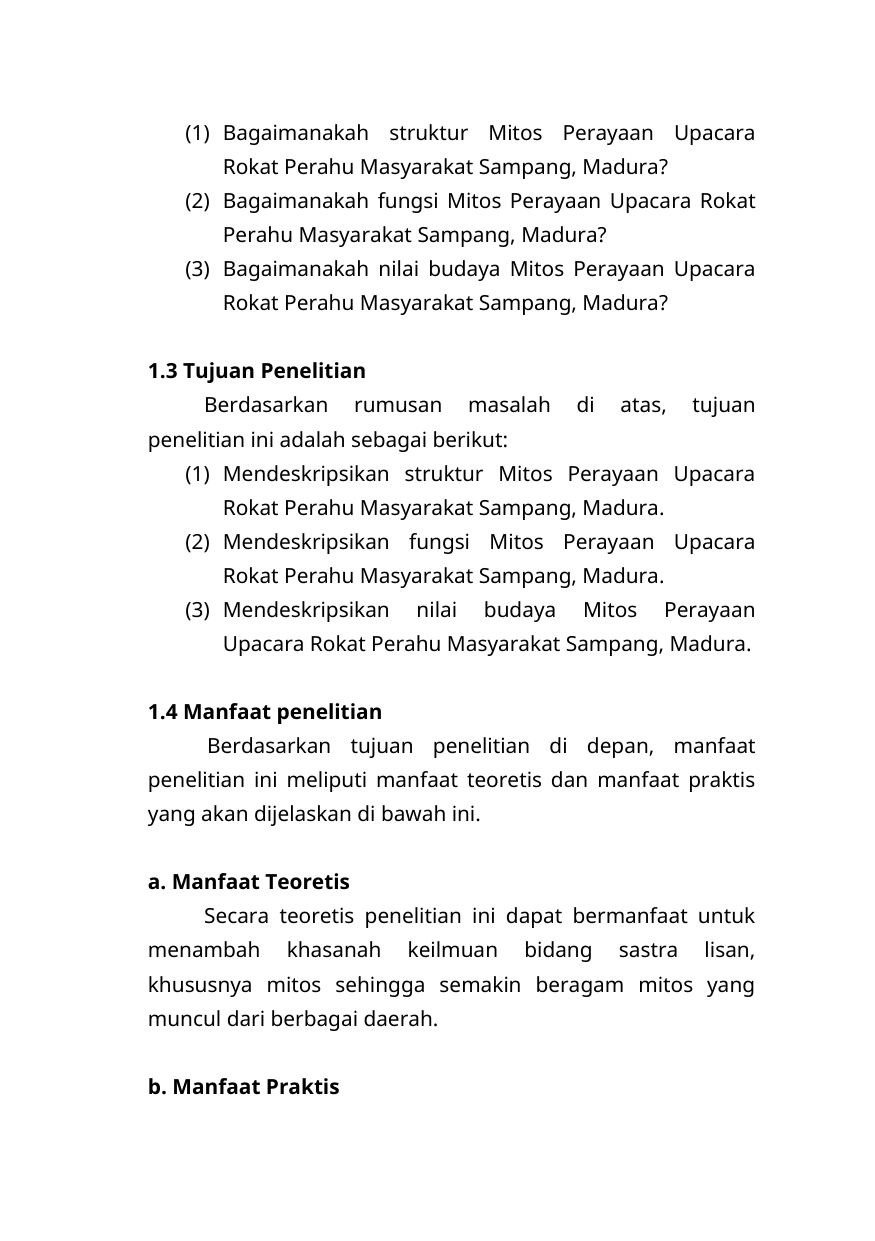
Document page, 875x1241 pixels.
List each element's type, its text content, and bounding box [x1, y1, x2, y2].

text 1.3 Tujuan Penelitian [148, 357, 756, 385]
list Bagaimanakah struktur Mitos Perayaan Upacara Rokat Perahu Masyarakat Sampang, Madura? [185, 118, 756, 181]
list Mendeskripsikan struktur Mitos Perayaan Upacara Rokat Perahu Masyarakat Sampang, Madura. [185, 459, 756, 521]
list Bagaimanakah fungsi Mitos Perayaan Upacara Rokat Perahu Masyarakat Sampang, Madura? [185, 186, 756, 249]
list Bagaimanakah nilai budaya Mitos Perayaan Upacara Rokat Perahu Masyarakat Sampang, Madura? [185, 254, 756, 317]
text 1.4 Manfaat penelitian [148, 697, 756, 726]
text b. Manfaat Praktis [148, 1072, 756, 1100]
text a. Manfaat Teoretis [148, 867, 756, 896]
text Secara teoretis penelitian ini dapat bermanfaat untuk menambah khasanah keilmuan bidang sastra lisan, khususnya mitos sehingga semakin beragam mitos yang muncul dari berbagai daerah. [148, 902, 756, 1032]
list Berdasarkan tujuan penelitian di depan, manfaat penelitian ini meliputi manfaat teoretis dan manfaat praktis yang akan dijelaskan di bawah ini. [148, 731, 756, 828]
list Mendeskripsikan nilai budaya Mitos Perayaan Upacara Rokat Perahu Masyarakat Sampang, Madura. [185, 595, 756, 657]
list Mendeskripsikan fungsi Mitos Perayaan Upacara Rokat Perahu Masyarakat Sampang, Madura. [185, 527, 756, 589]
text Berdasarkan rumusan masalah di atas, tujuan penelitian ini adalah sebagai berikut: [148, 391, 756, 453]
